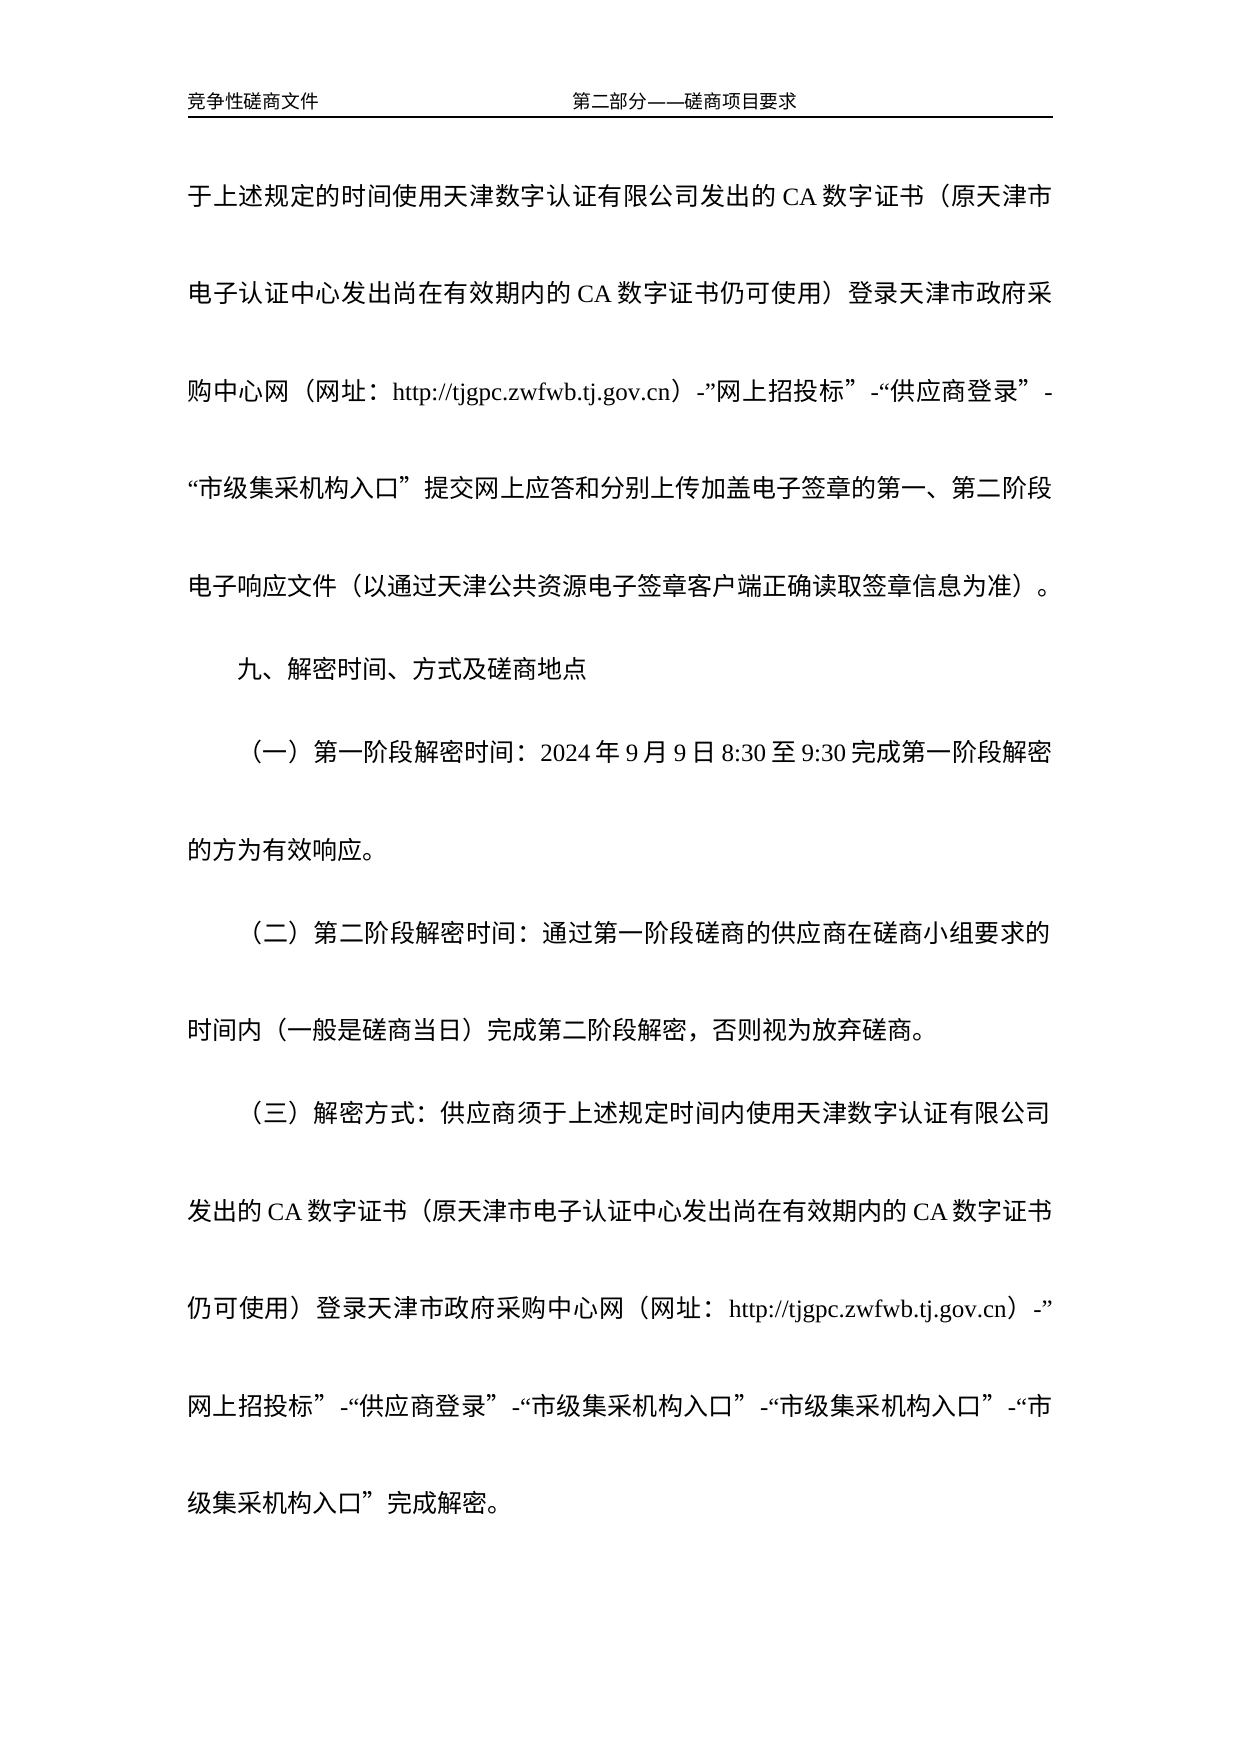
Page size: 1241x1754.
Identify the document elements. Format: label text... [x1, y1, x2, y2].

text （三）解密方式：供应商须于上述规定时间内使用天津数字认证有限公司发出的CA数字证书（原天津市电子认证中心发出尚在有效期内的CA数字证书仍可使用）登录天津市政府采购中心网（网址：http://tjgpc.zwfwb.tj.gov.cn）-”网上招投标”-“供应商登录”-“市级集采机构入口”-“市级集采机构入口”-“市级集采机构入口”完成解密。 [187, 1079, 1053, 1534]
text （一）第一阶段解密时间：2024年9月9日8:30至9:30完成第一阶段解密的方为有效响应。 [187, 718, 1053, 881]
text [187, 162, 1053, 617]
text （二）第二阶段解密时间：通过第一阶段磋商的供应商在磋商小组要求的时间内（一般是磋商当日）完成第二阶段解密，否则视为放弃磋商。 [187, 899, 1053, 1061]
text 九、解密时间、方式及磋商地点 [187, 635, 1053, 700]
